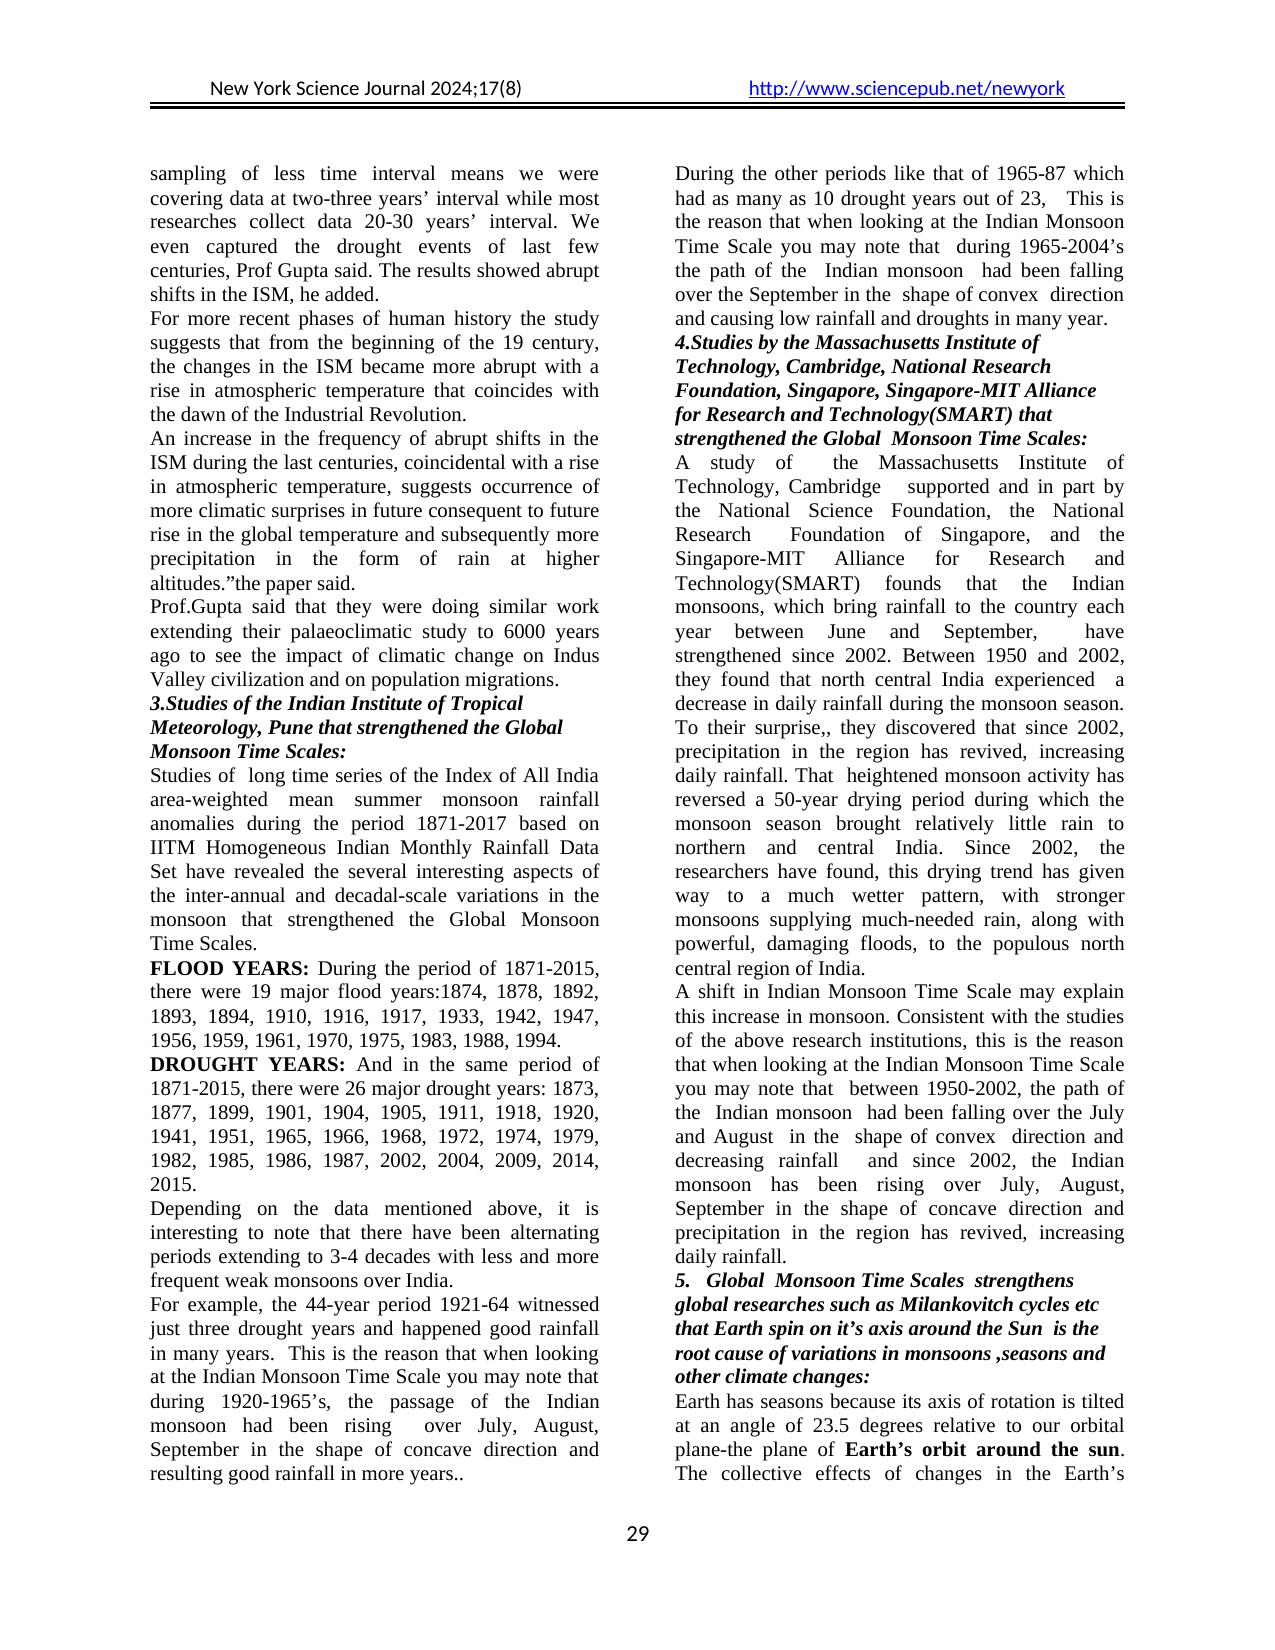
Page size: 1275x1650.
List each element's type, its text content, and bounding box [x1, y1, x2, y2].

text Depending on the data mentioned above, it is interesting to note that there have been alternating periods extending to 3-4 decades with less and more frequent weak monsoons over India. [150, 1196, 600, 1292]
text A study of the Massachusetts Institute of Technology, Cambridge supported and in part by the National Science Foundation, the National Research Foundation of Singapore, and the Singapore-MIT Alliance for Research and Technology(SMART) founds that the Indian monsoons, which bring rainfall to the country each year between June and September, have strengthened since 2002. Between 1950 and 2002, they found that north central India experienced a decrease in daily rainfall during the monsoon season. To their surprise,, they discovered that since 2002, precipitation in the region has revived, increasing daily rainfall. That heightened monsoon activity has reversed a 50-year drying period during which the monsoon season brought relatively little rain to northern and central India. Since 2002, the researchers have found, this drying trend has given way to a much wetter pattern, with stronger monsoons supplying much-needed rain, along with powerful, damaging floods, to the populous north central region of India. [675, 450, 1125, 979]
text 4.Studies by the Massachusetts Institute of Technology, Cambridge, National Research Foundation, Singapore, Singapore-MIT Alliance for Research and Technology(SMART) that strengthened the Global Monsoon Time Scales: [675, 330, 1125, 450]
text For more recent phases of human history the study suggests that from the beginning of the 19 century, the changes in the ISM became more abrupt with a rise in atmospheric temperature that coincides with the dawn of the Industrial Revolution. [150, 306, 600, 426]
text DROUGHT YEARS: And in the same period of 1871-2015, there were 26 major drought years: 1873, 1877, 1899, 1901, 1904, 1905, 1911, 1918, 1920, 1941, 1951, 1965, 1966, 1968, 1972, 1974, 1979, 1982, 1985, 1986, 1987, 2002, 2004, 2009, 2014, 2015. [150, 1052, 600, 1196]
text 5. Global Monsoon Time Scales strengthens global researches such as Milankovitch cycles etc that Earth spin on it’s axis around the Sun is the root cause of variations in monsoons ,seasons and other climate changes: [675, 1268, 1125, 1388]
text An increase in the frequency of abrupt shifts in the ISM during the last centuries, coincidental with a rise in atmospheric temperature, suggests occurrence of more climatic surprises in future consequent to future rise in the global temperature and subsequently more precipitation in the form of rain at higher altitudes.”the paper said. [150, 426, 600, 594]
text Prof.Gupta said that they were doing similar work extending their palaeoclimatic study to 6000 years ago to see the impact of climatic change on Indus Valley civilization and on population migrations. [150, 594, 600, 691]
text 3.Studies of the Indian Institute of Tropical Meteorology, Pune that strengthened the Global Monsoon Time Scales: [150, 691, 600, 763]
text A shift in Indian Monsoon Time Scale may explain this increase in monsoon. Consistent with the studies of the above research institutions, this is the reason that when looking at the Indian Monsoon Time Scale you may note that between 1950-2002, the path of the Indian monsoon had been falling over the July and August in the shape of convex direction and decreasing rainfall and since 2002, the Indian monsoon has been rising over July, August, September in the shape of concave direction and precipitation in the region has revived, increasing daily rainfall. [675, 979, 1125, 1268]
text During the other periods like that of 1965-87 which had as many as 10 drought years out of 23, This is the reason that when looking at the Indian Monsoon Time Scale you may note that during 1965-2004’s the path of the Indian monsoon had been falling over the September in the shape of convex direction and causing low rainfall and droughts in many year. [675, 161, 1125, 330]
text For example, the 44-year period 1921-64 witnessed just three drought years and happened good rainfall in many years. This is the reason that when looking at the Indian Monsoon Time Scale you may note that during 1920-1965’s, the passage of the Indian monsoon had been rising over July, August, September in the shape of concave direction and resulting good rainfall in more years.. [150, 1292, 600, 1485]
text Studies of long time series of the Index of All India area-weighted mean summer monsoon rainfall anomalies during the period 1871-2017 based on IITM Homogeneous Indian Monthly Rainfall Data Set have revealed the several interesting aspects of the inter-annual and decadal-scale variations in the monsoon that strengthened the Global Monsoon Time Scales. [150, 763, 600, 955]
text FLOOD YEARS: During the period of 1871-2015, there were 19 major flood years:1874, 1878, 1892, 1893, 1894, 1910, 1916, 1917, 1933, 1942, 1947, 1956, 1959, 1961, 1970, 1975, 1983, 1988, 1994. [150, 955, 600, 1052]
